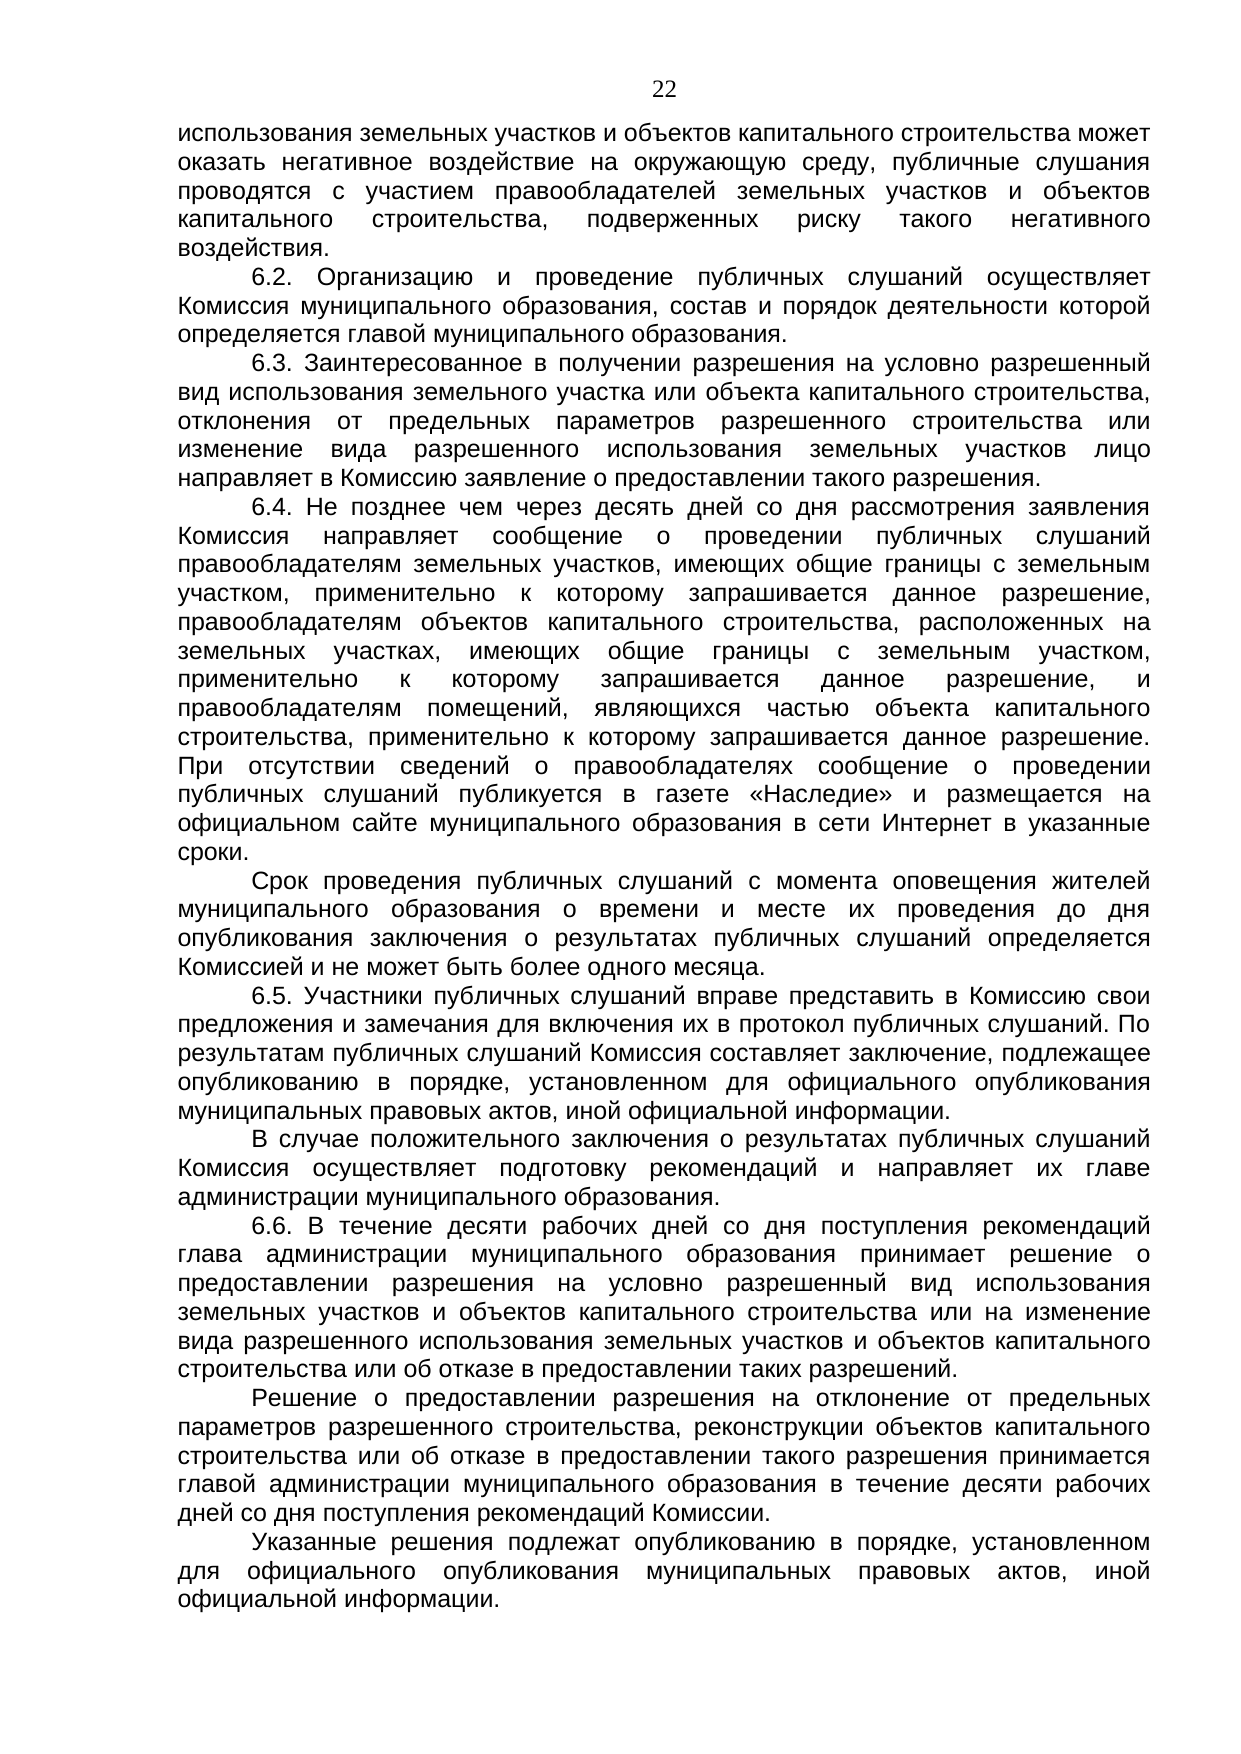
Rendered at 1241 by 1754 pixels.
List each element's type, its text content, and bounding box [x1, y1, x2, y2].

text 6.2. Организацию и проведение публичных слушаний осуществляет Комиссия муниципального образования, состав и порядок деятельности которой определяется главой муниципального образования. [177, 262, 1152, 348]
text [177, 118, 1152, 262]
text 6.4. Не позднее чем через десять дней со дня рассмотрения заявления Комиссия направляет сообщение о проведении публичных слушаний правообладателям земельных участков, имеющих общие границы с земельным участком, применительно к которому запрашивается данное разрешение, правообладателям объектов капитального строительства, расположенных на земельных участках, имеющих общие границы с земельным участком, применительно к которому запрашивается данное разрешение, и правообладателям помещений, являющихся частью объекта капитального строительства, применительно к которому запрашивается данное разрешение. При отсутствии сведений о правообладателях сообщение о проведении публичных слушаний публикуется в газете «Наследие» и размещается на официальном сайте муниципального образования в сети Интернет в указанные сроки. [177, 492, 1152, 866]
text 6.3. Заинтересованное в получении разрешения на условно разрешенный вид использования земельного участка или объекта капитального строительства, отклонения от предельных параметров разрешенного строительства или изменение вида разрешенного использования земельных участков лицо направляет в Комиссию заявление о предоставлении такого разрешения. [177, 348, 1152, 492]
text В случае положительного заключения о результатах публичных слушаний Комиссия осуществляет подготовку рекомендаций и направляет их главе администрации муниципального образования. [177, 1124, 1152, 1211]
text Указанные решения подлежат опубликованию в порядке, установленном для официального опубликования муниципальных правовых актов, иной официальной информации. [177, 1527, 1152, 1613]
text Срок проведения публичных слушаний с момента оповещения жителей муниципального образования о времени и месте их проведения до дня опубликования заключения о результатах публичных слушаний определяется Комиссией и не может быть более одного месяца. [177, 866, 1152, 981]
text Решение о предоставлении разрешения на отклонение от предельных параметров разрешенного строительства, реконструкции объектов капитального строительства или об отказе в предоставлении такого разрешения принимается главой администрации муниципального образования в течение десяти рабочих дней со дня поступления рекомендаций Комиссии. [177, 1383, 1152, 1527]
text 6.5. Участники публичных слушаний вправе представить в Комиссию свои предложения и замечания для включения их в протокол публичных слушаний. По результатам публичных слушаний Комиссия составляет заключение, подлежащее опубликованию в порядке, установленном для официального опубликования муниципальных правовых актов, иной официальной информации. [177, 981, 1152, 1124]
text 6.6. В течение десяти рабочих дней со дня поступления рекомендаций глава администрации муниципального образования принимает решение о предоставлении разрешения на условно разрешенный вид использования земельных участков и объектов капитального строительства или на изменение вида разрешенного использования земельных участков и объектов капитального строительства или об отказе в предоставлении таких разрешений. [177, 1211, 1152, 1383]
